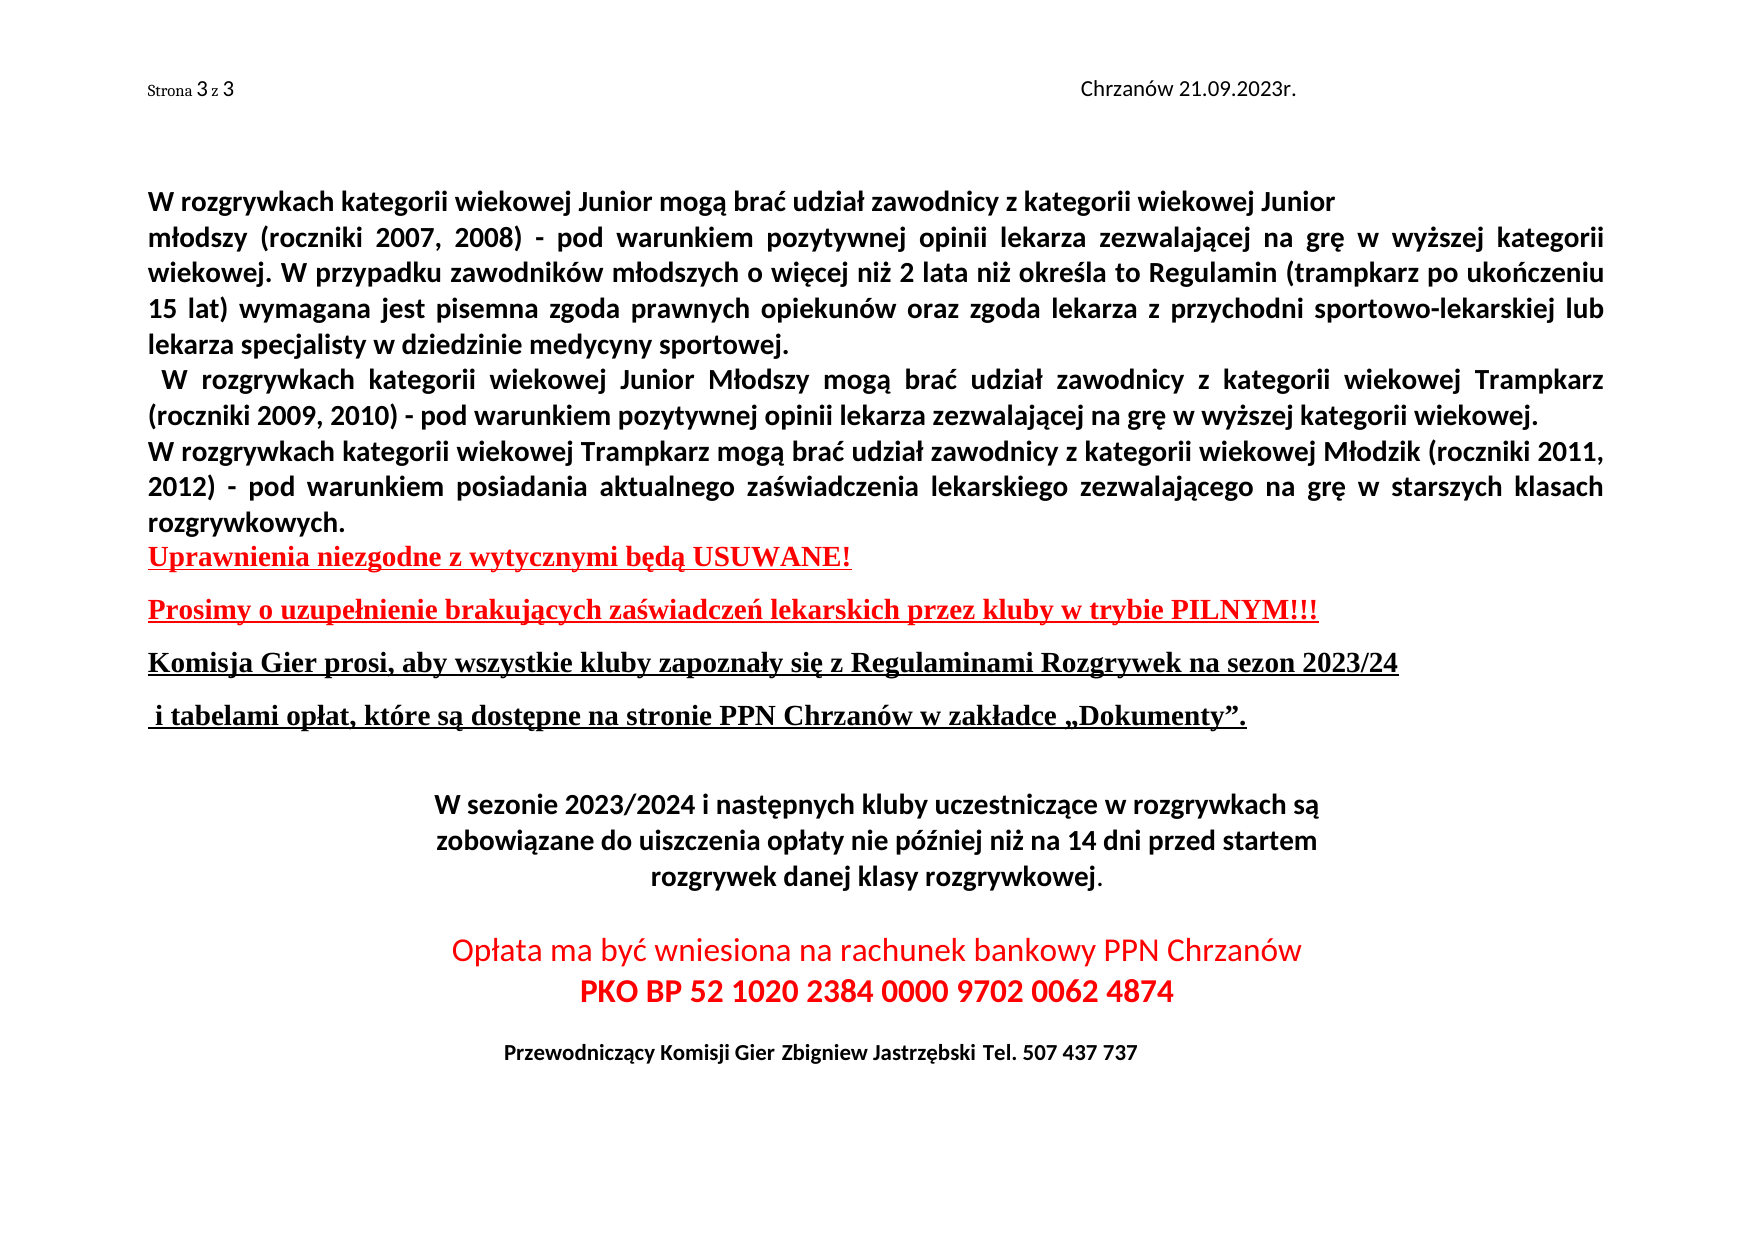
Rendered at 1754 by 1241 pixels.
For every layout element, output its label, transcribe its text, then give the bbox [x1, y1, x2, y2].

text Opłata ma być wniesiona na rachunek bankowy PPN Chrzanów [148, 929, 1606, 970]
text W rozgrywkach kategorii wiekowej Junior mogą brać udział zawodnicy z kategorii wiekowej Junior [148, 183, 1606, 219]
text Prosimy o uzupełnienie brakujących zaświadczeń lekarskich przez kluby w trybie PILNYM!!! [148, 592, 1606, 626]
text młodszy (roczniki 2007, 2008) - pod warunkiem pozytywnej opinii lekarza zezwalającej na grę w wyższej kategorii wiekowej. W przypadku zawodników młodszych o więcej niż 2 lata niż określa to Regulamin (trampkarz po ukończeniu 15 lat) wymagana jest pisemna zgoda prawnych opiekunów oraz zgoda lekarza z przychodni sportowo-lekarskiej lub lekarza specjalisty w dziedzinie medycyny sportowej. [148, 219, 1606, 361]
text i tabelami opłat, które są dostępne na stronie PPN Chrzanów w zakładce „Dokumenty”. [148, 698, 1606, 732]
text zobowiązane do uiszczenia opłaty nie później niż na 14 dni przed startem [148, 822, 1606, 858]
text W sezonie 2023/2024 i następnych kluby uczestniczące w rozgrywkach są [148, 786, 1606, 822]
text rozgrywek danej klasy rozgrywkowej. [148, 858, 1606, 893]
text Przewodniczący Komisji Gier Zbigniew Jastrzębski Tel. 507 437 737 [148, 1038, 1606, 1066]
text Komisja Gier prosi, aby wszystkie kluby zapoznały się z Regulaminami Rozgrywek na sezon 2023/24 [148, 645, 1606, 679]
text W rozgrywkach kategorii wiekowej Junior Młodszy mogą brać udział zawodnicy z kategorii wiekowej Trampkarz (roczniki 2009, 2010) - pod warunkiem pozytywnej opinii lekarza zezwalającej na grę w wyższej kategorii wiekowej. [148, 361, 1606, 433]
text Uprawnienia niezgodne z wytycznymi będą USUWANE! [148, 539, 1606, 573]
text W rozgrywkach kategorii wiekowej Trampkarz mogą brać udział zawodnicy z kategorii wiekowej Młodzik (roczniki 2011, 2012) - pod warunkiem posiadania aktualnego zaświadczenia lekarskiego zezwalającego na grę w starszych klasach rozgrywkowych. [148, 433, 1606, 539]
text PKO BP 52 1020 2384 0000 9702 0062 4874 [148, 970, 1606, 1010]
